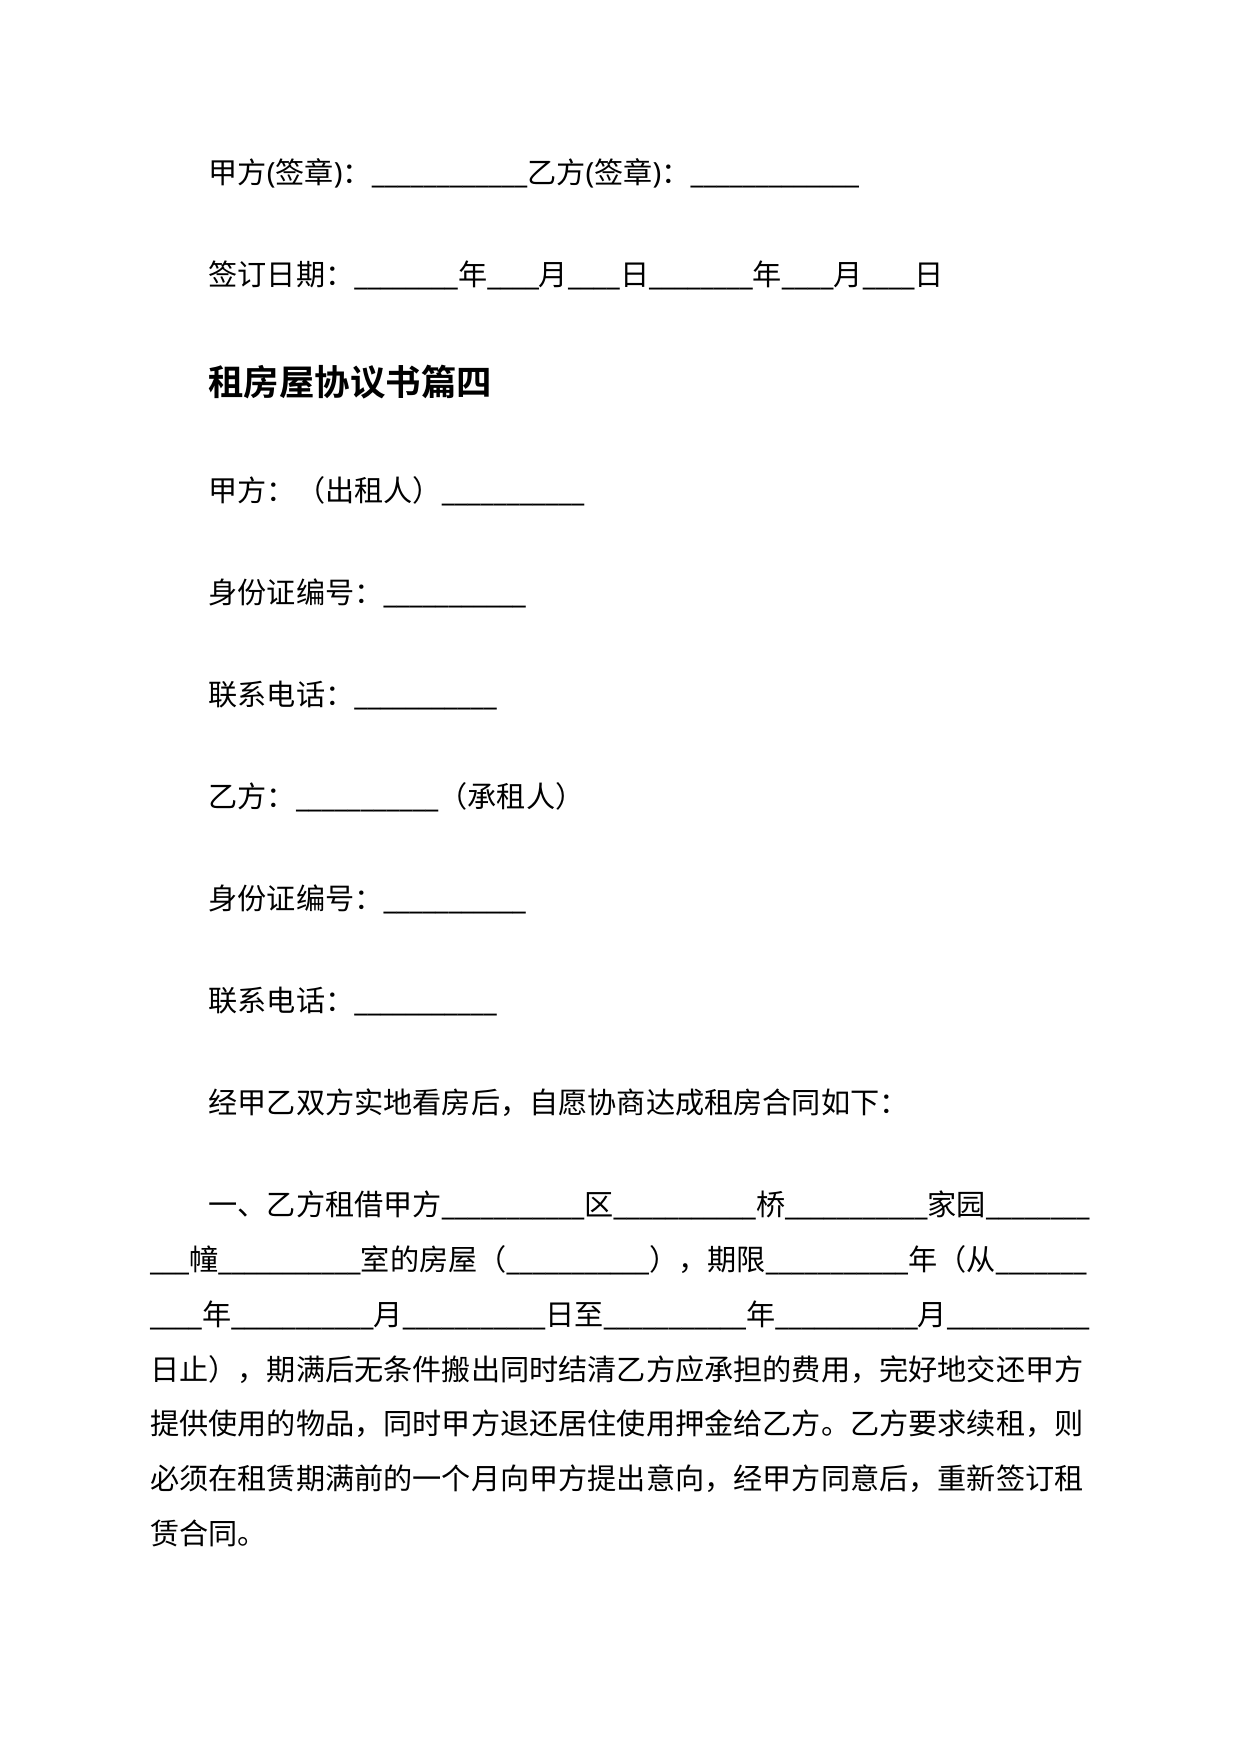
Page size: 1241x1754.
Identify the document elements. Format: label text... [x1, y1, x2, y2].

text 乙方：___________（承租人） [150, 773, 1090, 816]
text 甲方(签章)：____________乙方(签章)：_____________ [150, 150, 1090, 192]
text 经甲乙双方实地看房后，自愿协商达成租房合同如下： [150, 1079, 1090, 1122]
text 签订日期：________年____月____日________年____月____日 [150, 252, 1090, 294]
text 联系电话：___________ [150, 671, 1090, 714]
text 一、乙方租借甲方___________区___________桥___________家园___________幢___________室的房屋（___________），期限___________年（从___________年___________月___________日至___________年___________月___________日止），期满后无条件搬出同时结清乙方应承担的费用，完好地交还甲方提供使用的物品，同时甲方退还居住使用押金给乙方。乙方要求续租，则必须在租赁期满前的一个月向甲方提出意向，经甲方同意后，重新签订租赁合同。 [150, 1181, 1090, 1553]
text 身份证编号：___________ [150, 569, 1090, 612]
text 租房屋协议书篇四 [150, 354, 1090, 405]
text 身份证编号：___________ [150, 875, 1090, 918]
text 联系电话：___________ [150, 977, 1090, 1020]
text 甲方：（出租人）___________ [150, 467, 1090, 510]
